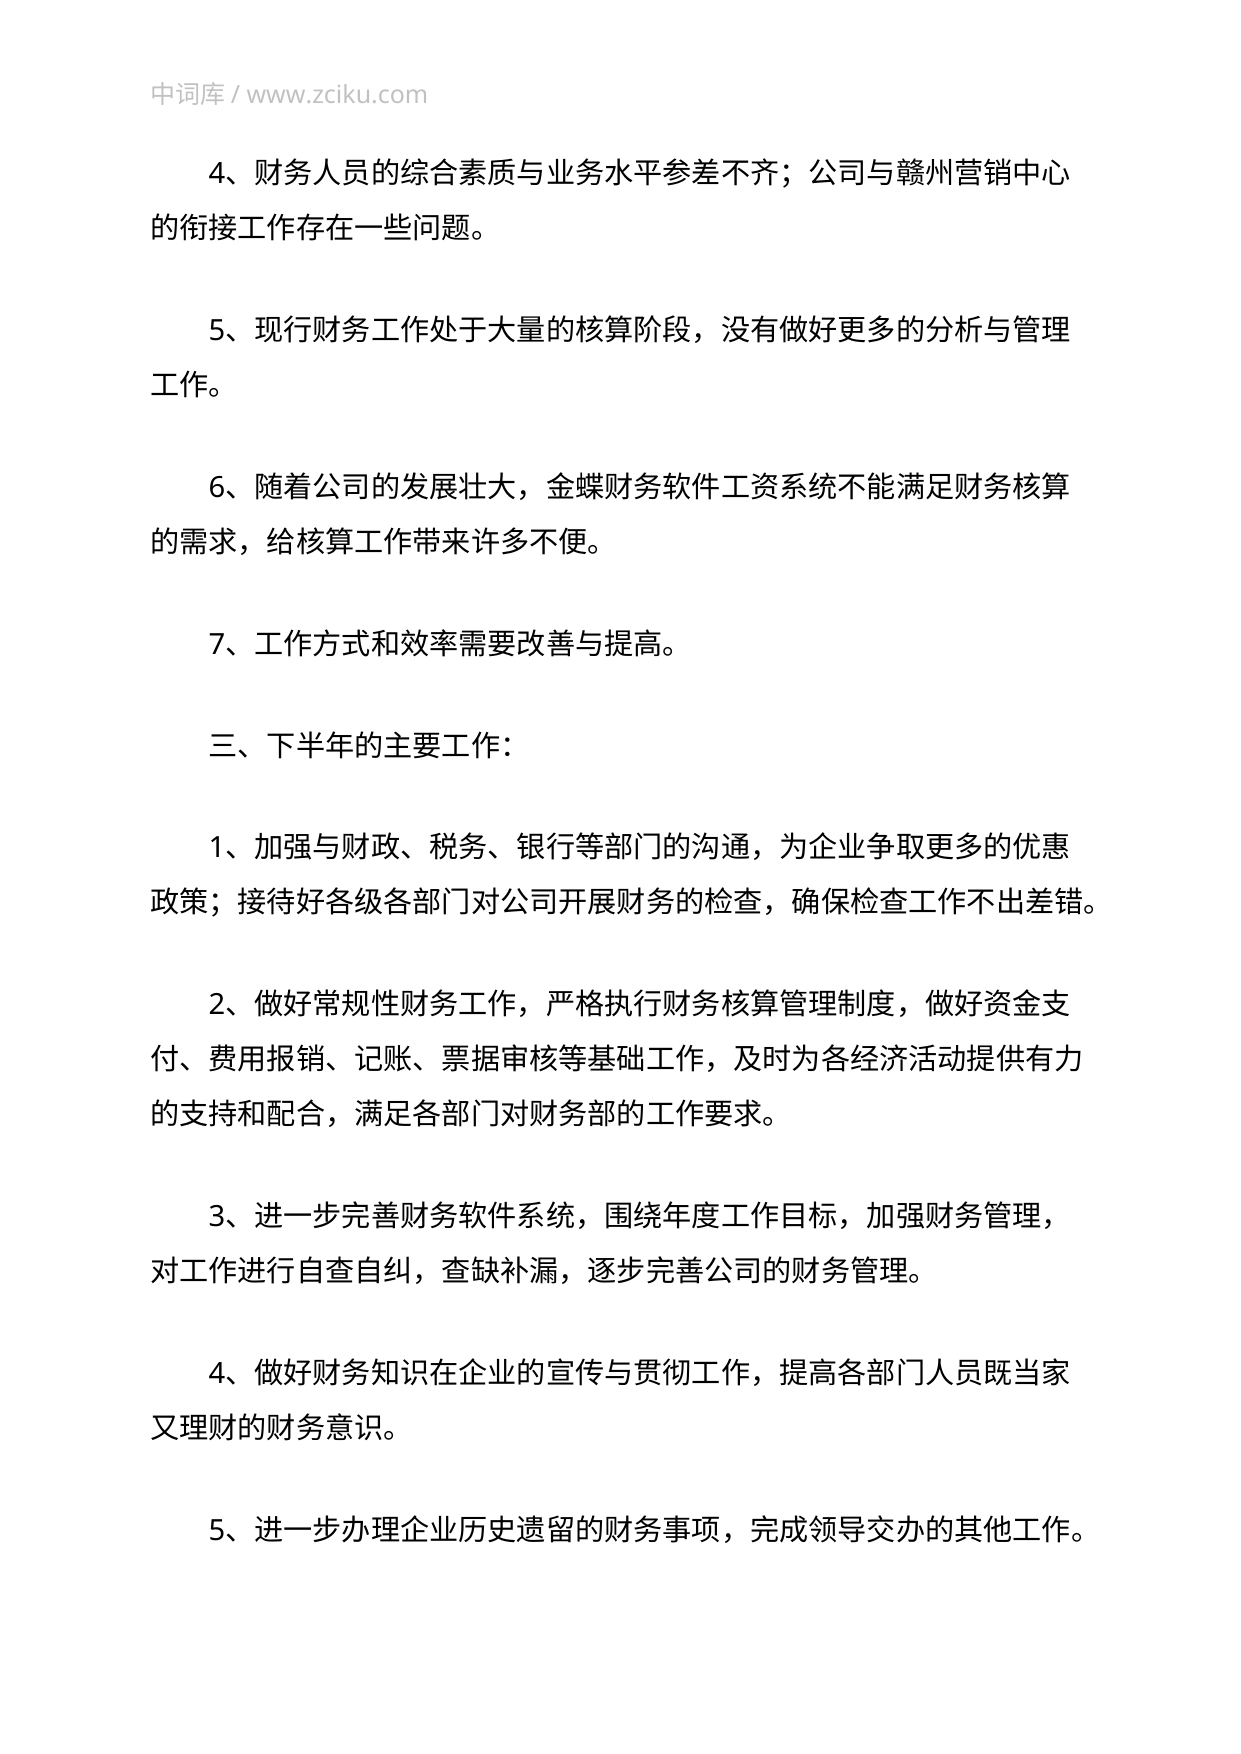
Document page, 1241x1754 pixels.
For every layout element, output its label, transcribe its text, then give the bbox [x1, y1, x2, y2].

text 7、工作方式和效率需要改善与提高。 [150, 620, 1090, 663]
text 4、做好财务知识在企业的宣传与贯彻工作，提高各部门人员既当家又理财的财务意识。 [150, 1349, 1090, 1447]
text 1、加强与财政、税务、银行等部门的沟通，为企业争取更多的优惠政策；接待好各级各部门对公司开展财务的检查，确保检查工作不出差错。 [150, 824, 1090, 921]
text 4、财务人员的综合素质与业务水平参差不齐；公司与赣州营销中心的衔接工作存在一些问题。 [150, 150, 1090, 247]
text 5、进一步办理企业历史遗留的财务事项，完成领导交办的其他工作。 [150, 1506, 1090, 1548]
text 6、随着公司的发展壮大，金蝶财务软件工资系统不能满足财务核算的需求，给核算工作带来许多不便。 [150, 463, 1090, 561]
text 5、现行财务工作处于大量的核算阶段，没有做好更多的分析与管理工作。 [150, 307, 1090, 404]
text 2、做好常规性财务工作，严格执行财务核算管理制度，做好资金支付、费用报销、记账、票据审核等基础工作，及时为各经济活动提供有力的支持和配合，满足各部门对财务部的工作要求。 [150, 981, 1090, 1133]
text 3、进一步完善财务软件系统，围绕年度工作目标，加强财务管理，对工作进行自查自纠，查缺补漏，逐步完善公司的财务管理。 [150, 1192, 1090, 1290]
text 三、下半年的主要工作： [150, 722, 1090, 764]
